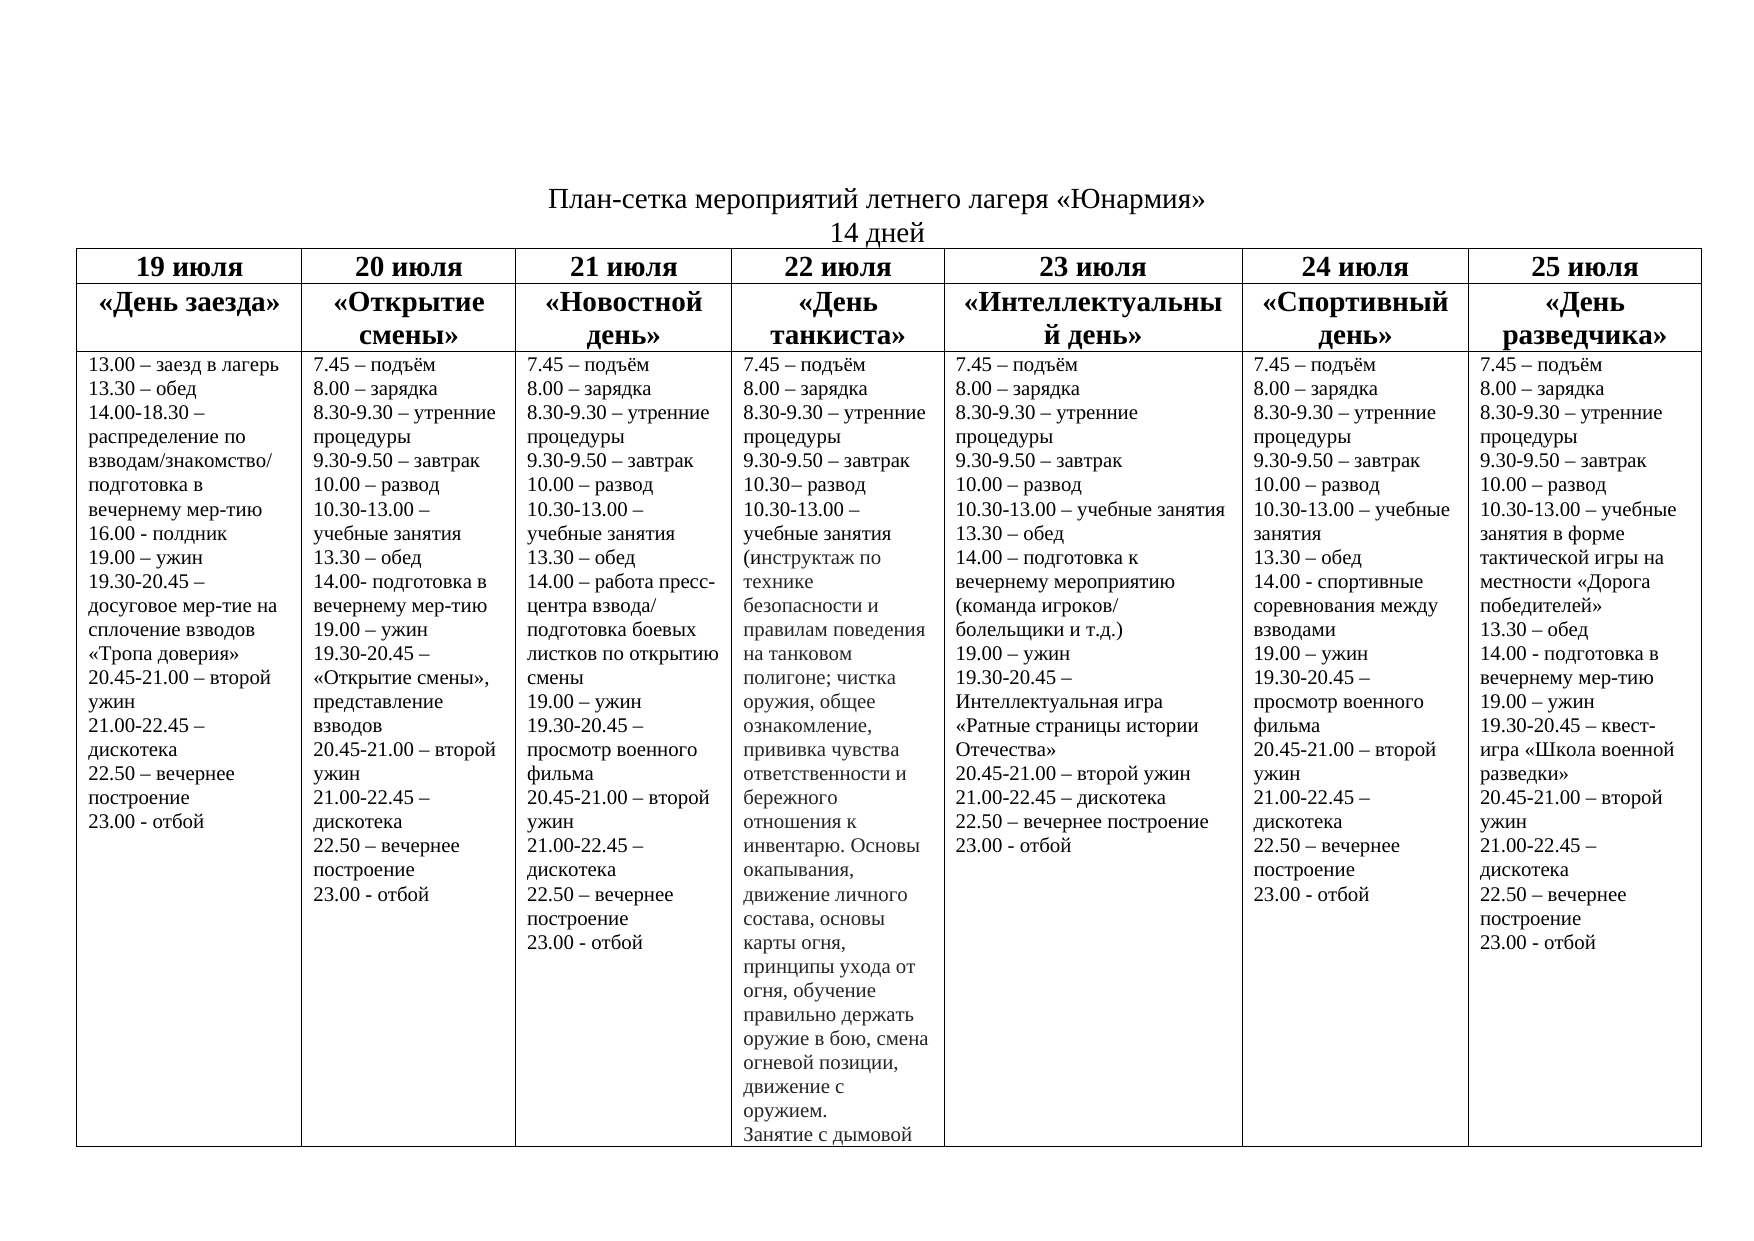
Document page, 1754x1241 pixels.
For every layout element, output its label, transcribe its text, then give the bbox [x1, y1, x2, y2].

table_header 20 июля [302, 249, 515, 283]
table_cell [1469, 352, 1701, 1146]
table_header 22 июля [732, 249, 944, 283]
text 14 дней [118, 215, 1636, 248]
table_header 23 июля [945, 249, 1242, 283]
table_cell «День танкиста» [732, 284, 944, 351]
table_cell «Спортивный день» [1243, 284, 1468, 351]
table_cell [516, 352, 731, 1146]
table_header 21 июля [516, 249, 731, 283]
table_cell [1243, 352, 1468, 1146]
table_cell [77, 352, 301, 1146]
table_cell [945, 352, 1242, 1146]
table_cell «День разведчика» [1469, 284, 1701, 351]
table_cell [302, 352, 515, 1146]
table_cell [732, 352, 944, 1146]
table_header 24 июля [1243, 249, 1468, 283]
table_header 19 июля [77, 249, 301, 283]
table_cell «Интеллектуальный день» [945, 284, 1242, 351]
text План-сетка мероприятий летнего лагеря «Юнармия» [118, 181, 1636, 215]
table_cell «Открытие смены» [302, 284, 515, 351]
table_cell «Новостной день» [516, 284, 731, 351]
table_cell «День заезда» [77, 284, 301, 351]
table_header 25 июля [1469, 249, 1701, 283]
